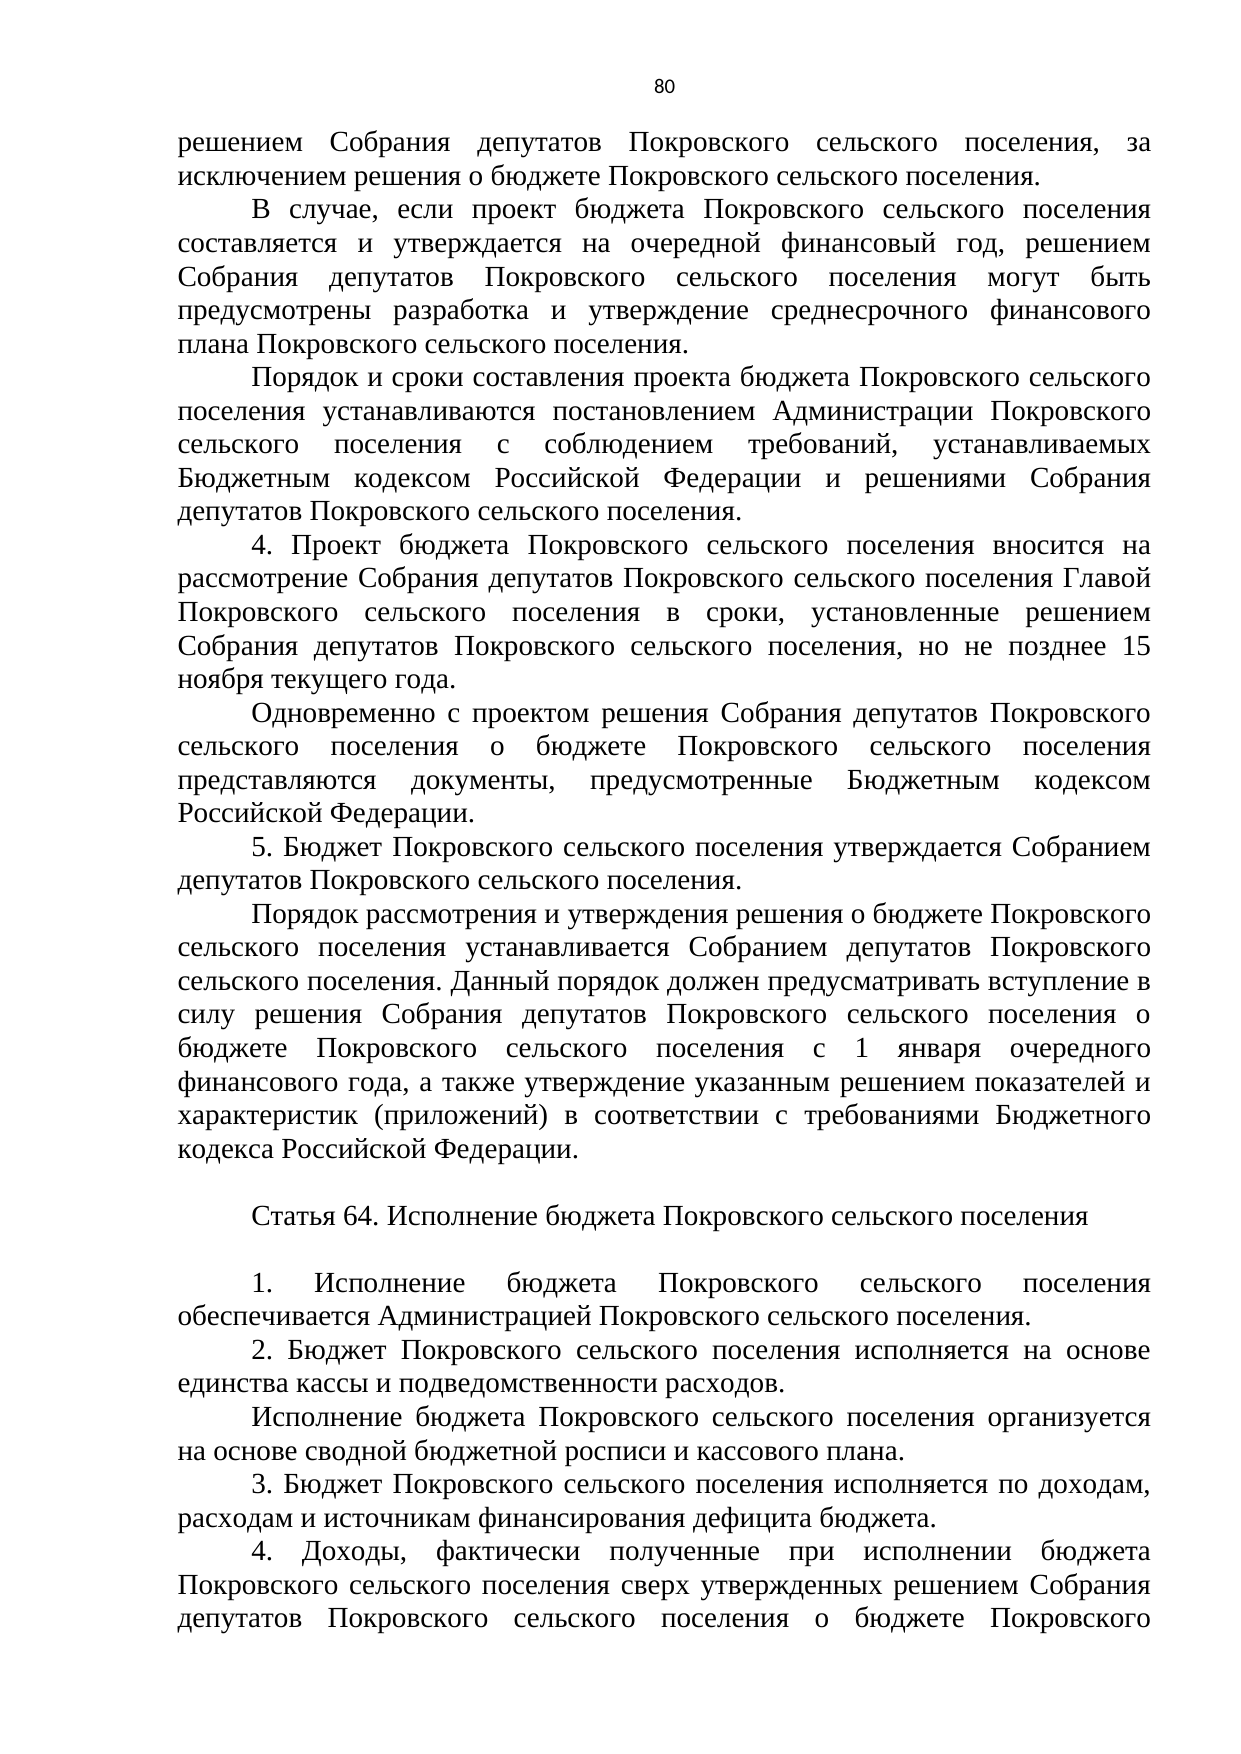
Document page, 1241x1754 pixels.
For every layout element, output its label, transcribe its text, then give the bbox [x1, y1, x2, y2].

text Одновременно с проектом решения Собрания депутатов Покровского сельского поселения о бюджете Покровского сельского поселения представляются документы, предусмотренные Бюджетным кодексом Российской Федерации. [177, 695, 1152, 829]
text Статья 64. Исполнение бюджета Покровского сельского поселения [177, 1198, 1152, 1231]
text 1. Исполнение бюджета Покровского сельского поселения обеспечивается Администрацией Покровского сельского поселения. [177, 1265, 1152, 1332]
text В случае, если проект бюджета Покровского сельского поселения составляется и утверждается на очередной финансовый год, решением Собрания депутатов Покровского сельского поселения могут быть предусмотрены разработка и утверждение среднесрочного финансового плана Покровского сельского поселения. [177, 192, 1152, 359]
text 4. Проект бюджета Покровского сельского поселения вносится на рассмотрение Собрания депутатов Покровского сельского поселения Главой Покровского сельского поселения в сроки, установленные решением Собрания депутатов Покровского сельского поселения, но не позднее 15 ноября текущего года. [177, 527, 1152, 695]
text Исполнение бюджета Покровского сельского поселения организуется на основе сводной бюджетной росписи и кассового плана. [177, 1399, 1152, 1466]
text 2. Бюджет Покровского сельского поселения исполняется на основе единства кассы и подведомственности расходов. [177, 1332, 1152, 1399]
text Порядок рассмотрения и утверждения решения о бюджете Покровского сельского поселения устанавливается Собранием депутатов Покровского сельского поселения. Данный порядок должен предусматривать вступление в силу решения Собрания депутатов Покровского сельского поселения о бюджете Покровского сельского поселения с 1 января очередного финансового года, а также утверждение указанным решением показателей и характеристик (приложений) в соответствии с требованиями Бюджетного кодекса Российской Федерации. [177, 896, 1152, 1164]
text 5. Бюджет Покровского сельского поселения утверждается Собранием депутатов Покровского сельского поселения. [177, 829, 1152, 896]
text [177, 124, 1152, 192]
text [177, 1533, 1152, 1634]
text Порядок и сроки составления проекта бюджета Покровского сельского поселения устанавливаются постановлением Администрации Покровского сельского поселения с соблюдением требований, устанавливаемых Бюджетным кодексом Российской Федерации и решениями Собрания депутатов Покровского сельского поселения. [177, 359, 1152, 527]
text 3. Бюджет Покровского сельского поселения исполняется по доходам, расходам и источникам финансирования дефицита бюджета. [177, 1466, 1152, 1533]
